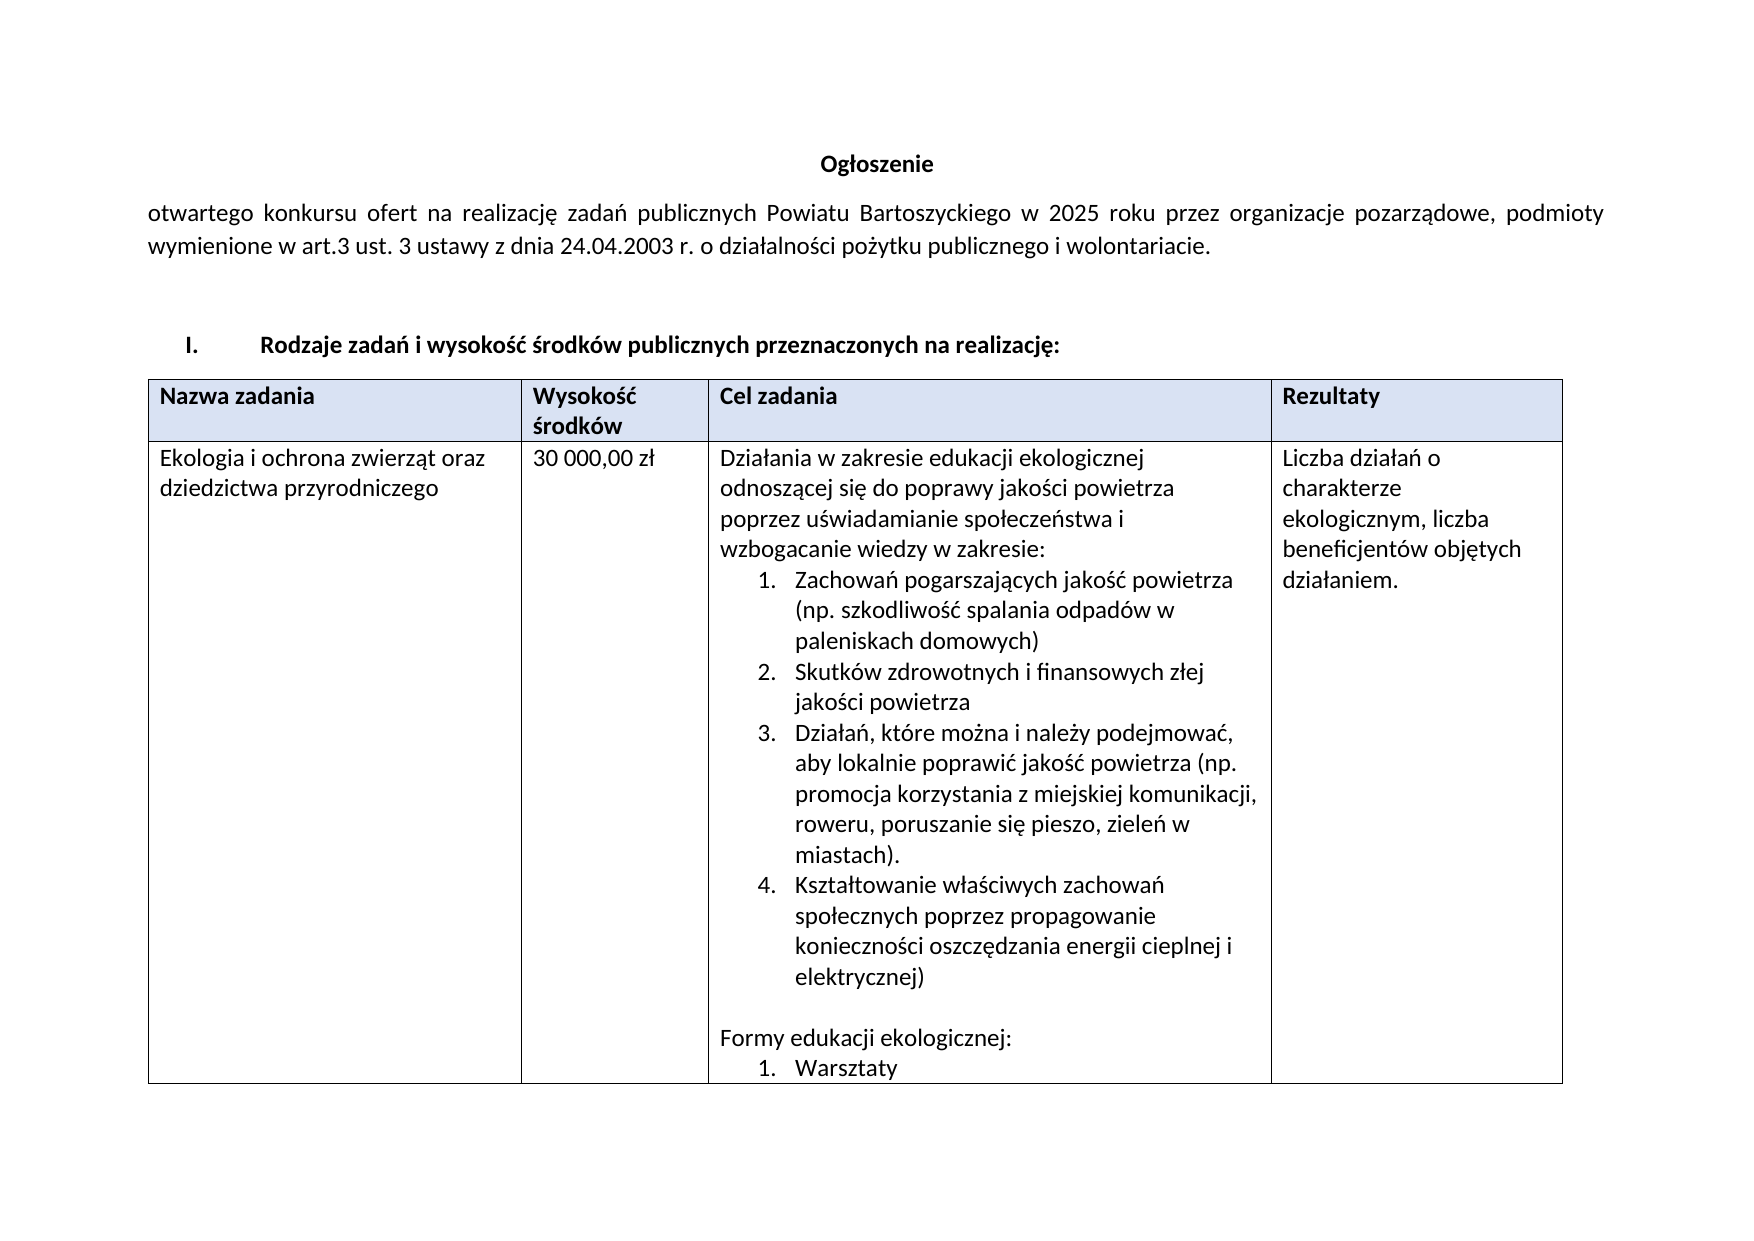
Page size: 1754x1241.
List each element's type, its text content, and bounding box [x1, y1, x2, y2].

text otwartego konkursu ofert na realizację zadań publicznych Powiatu Bartoszyckiego w 2025 roku przez organizacje pozarządowe, podmioty wymienione w art.3 ust. 3 ustawy z dnia 24.04.2003 r. o działalności pożytku publicznego i wolontariacie. [148, 197, 1606, 261]
list Rodzaje zadań i wysokość środków publicznych przeznaczonych na realizację: [185, 329, 1606, 360]
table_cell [709, 442, 1271, 1083]
table_header Cel zadania [709, 380, 1271, 441]
table_header Rezultaty [1272, 380, 1562, 441]
text Ogłoszenie [148, 148, 1606, 178]
table_header Nazwa zadania [149, 380, 521, 441]
table_cell 30 000,00 zł [522, 442, 708, 1083]
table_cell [1272, 442, 1562, 1083]
table_header Wysokość środków [522, 380, 708, 441]
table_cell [149, 442, 521, 1083]
